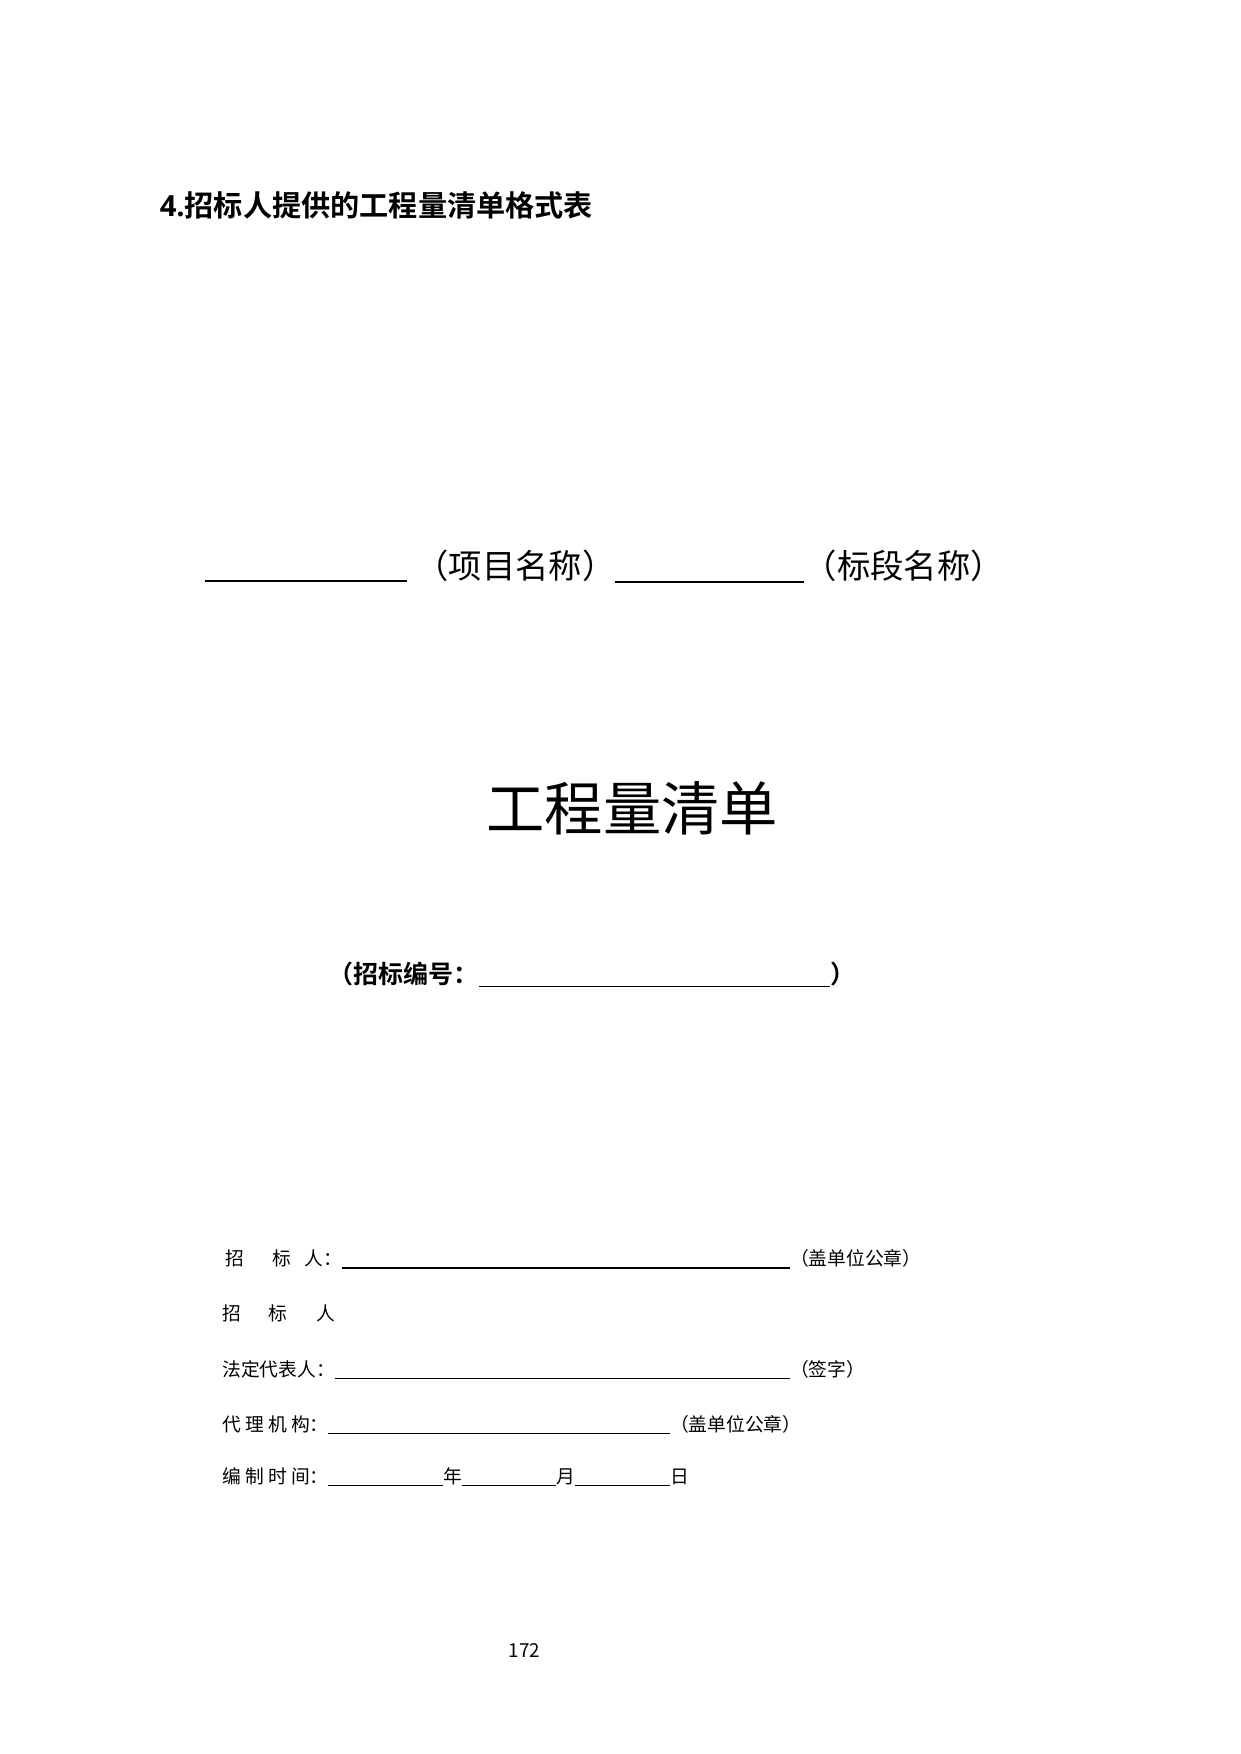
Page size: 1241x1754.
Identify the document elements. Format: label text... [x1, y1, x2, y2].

subtitle 4.招标人提供的工程量清单格式表 [159, 183, 1213, 225]
text 法定代表人： （签字） 代 理 机 构： （盖单位公章） [222, 1354, 866, 1436]
text （项目名称） （标段名称） [205, 539, 1213, 588]
subtitle （招标编号： ） [329, 954, 1213, 991]
text 工程量清单 [339, 763, 925, 847]
text 招 标 人： （盖单位公章） 招 标 人 [222, 1244, 922, 1326]
text 编 制 时 间： 年 月 日 [222, 1464, 1213, 1488]
